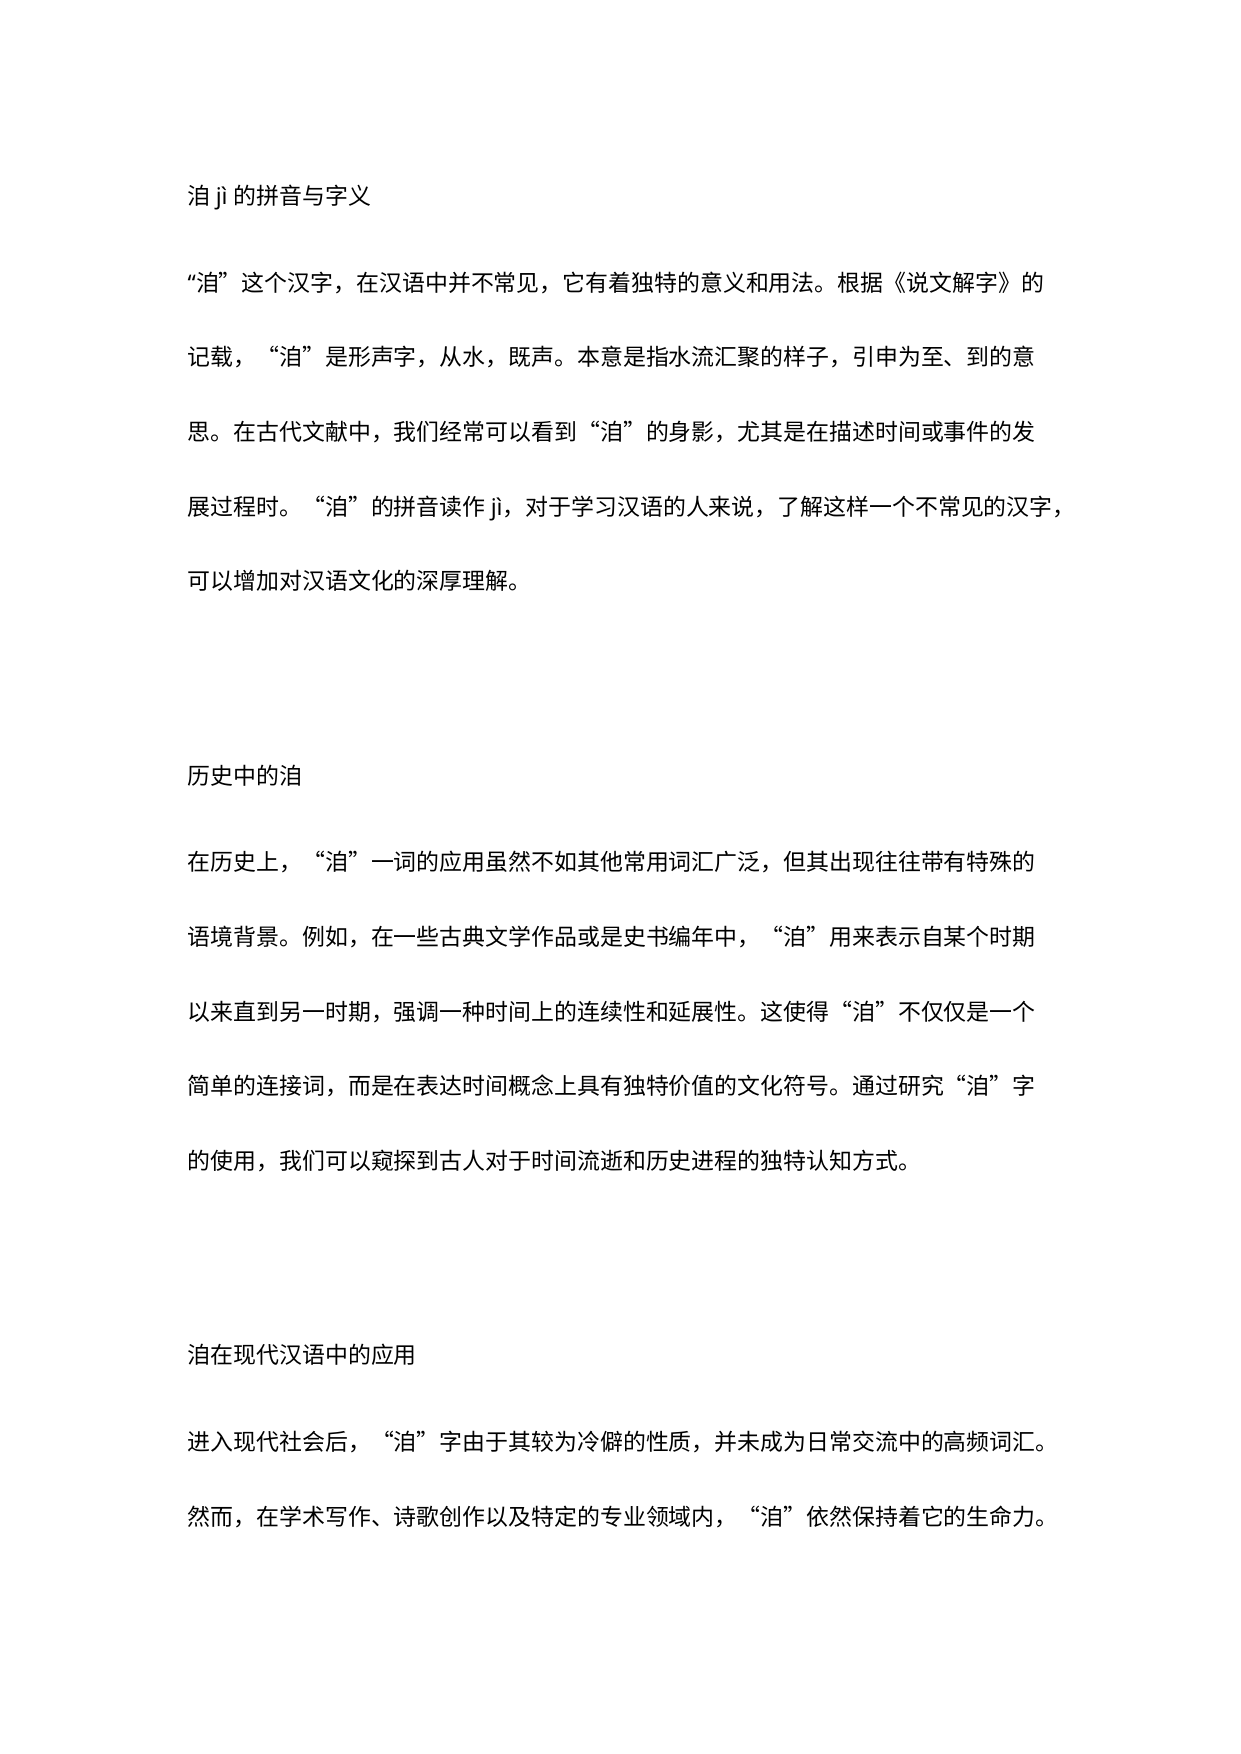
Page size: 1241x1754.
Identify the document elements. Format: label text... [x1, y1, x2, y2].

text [187, 1408, 1053, 1547]
text “洎”这个汉字，在汉语中并不常见，它有着独特的意义和用法。根据《说文解字》的记载，“洎”是形声字，从水，既声。本意是指水流汇聚的样子，引申为至、到的意思。在古代文献中，我们经常可以看到“洎”的身影，尤其是在描述时间或事件的发展过程时。“洎”的拼音读作 jì，对于学习汉语的人来说，了解这样一个不常见的汉字，可以增加对汉语文化的深厚理解。 [187, 249, 1053, 612]
text 历史中的洎 [187, 742, 1053, 807]
text 在历史上，“洎”一词的应用虽然不如其他常用词汇广泛，但其出现往往带有特殊的语境背景。例如，在一些古典文学作品或是史书编年中，“洎”用来表示自某个时期以来直到另一时期，强调一种时间上的连续性和延展性。这使得“洎”不仅仅是一个简单的连接词，而是在表达时间概念上具有独特价值的文化符号。通过研究“洎”字的使用，我们可以窥探到古人对于时间流逝和历史进程的独特认知方式。 [187, 828, 1053, 1192]
text 洎 jì 的拼音与字义 [187, 162, 1053, 227]
text 洎在现代汉语中的应用 [187, 1321, 1053, 1386]
